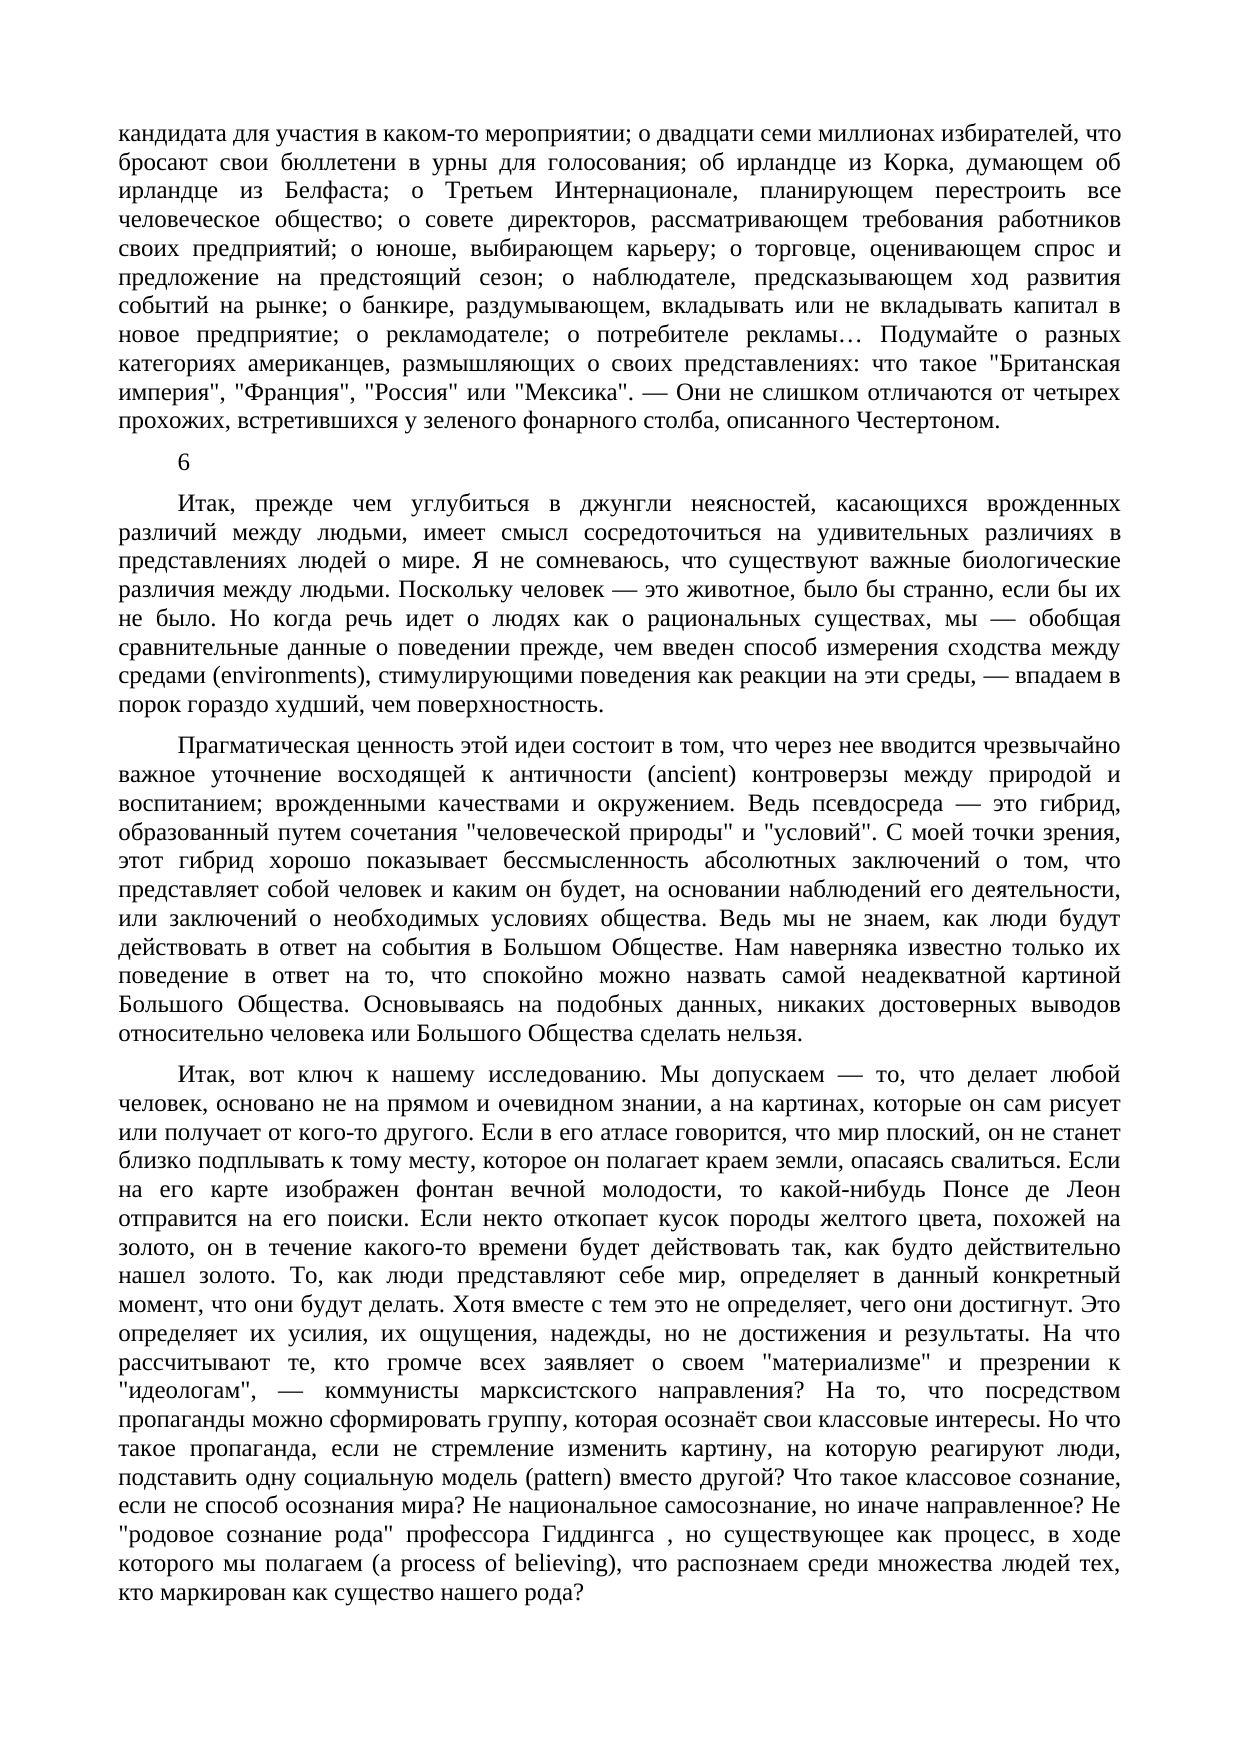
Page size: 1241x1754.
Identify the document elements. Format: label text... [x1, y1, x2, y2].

text 6 [118, 447, 1122, 476]
text Итак, прежде чем углубиться в джунгли неясностей, касающихся врожденных различий между людьми, имеет смысл сосредоточиться на удивительных различиях в представлениях людей о мире. Я не сомневаюсь, что существуют важные биологические различия между людьми. Поскольку человек — это животное, было бы странно, если бы их не было. Но когда речь идет о людях как о рациональных существах, мы — обобщая сравнительные данные о поведении прежде, чем введен способ измерения сходства между средами (environments), стимулирующими поведения как реакции на эти среды, — впадаем в порок гораздо худший, чем поверхностность. [118, 488, 1122, 718]
text Итак, вот ключ к нашему исследованию. Мы допускаем — то, что делает любой человек, основано не на прямом и очевидном знании, а на картинах, которые он сам рисует или получает от кого-то другого. Если в его атласе говорится, что мир плоский, он не станет близко подплывать к тому месту, которое он полагает краем земли, опасаясь свалиться. Если на его карте изображен фонтан вечной молодости, то какой-нибудь Понсе де Леон отправится на его поиски. Если некто откопает кусок породы желтого цвета, похожей на золото, он в течение какого-то времени будет действовать так, как будто действительно нашел золото. То, как люди представляют себе мир, определяет в данный конкретный момент, чтo они будут делать. Хотя вместе с тем это не определяет, чего они достигнут. Это определяет их усилия, их ощущения, надежды, но не достижения и результаты. На что рассчитывают те, кто громче всех заявляет о своем "материализме" и презрении к "идеологам", — коммунисты марксистского направления? На то, что посредством пропаганды можно сформировать группу, которая осознаёт свои классовые интересы. Но что такое пропаганда, если не стремление изменить картину, на которую реагируют люди, подставить одну социальную модель (pattern) вместо другой? Что такое классовое сознание, если не способ осознания мира? Не национальное самосознание, но иначе направленное? Не "родовое сознание рода" профессора Гиддингса , но существующее как процесс, в ходе которого мы полагаем (a process of believing), что распознаем среди множества людей тех, кто маркирован как существо нашего рода? [118, 1059, 1122, 1606]
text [118, 118, 1122, 434]
text Прагматическая ценность этой идеи состоит в том, что через нее вводится чрезвычайно важное уточнение восходящей к античности (ancient) контроверзы между природой и воспитанием; врожденными качествами и окружением. Ведь псевдосреда — это гибрид, образованный путем сочетания "человеческой природы" и "условий". С моей точки зрения, этот гибрид хорошо показывает бессмысленность абсолютных заключений о том, что представляет собой человек и каким он будет, на основании наблюдений его деятельности, или заключений о необходимых условиях общества. Ведь мы не знаем, как люди будут действовать в ответ на события в Большом Обществе. Нам наверняка известно только их поведение в ответ на то, что спокойно можно назвать самой неадекватной картиной Большого Общества. Основываясь на подобных данных, никаких достоверных выводов относительно человека или Большого Общества сделать нельзя. [118, 731, 1122, 1047]
